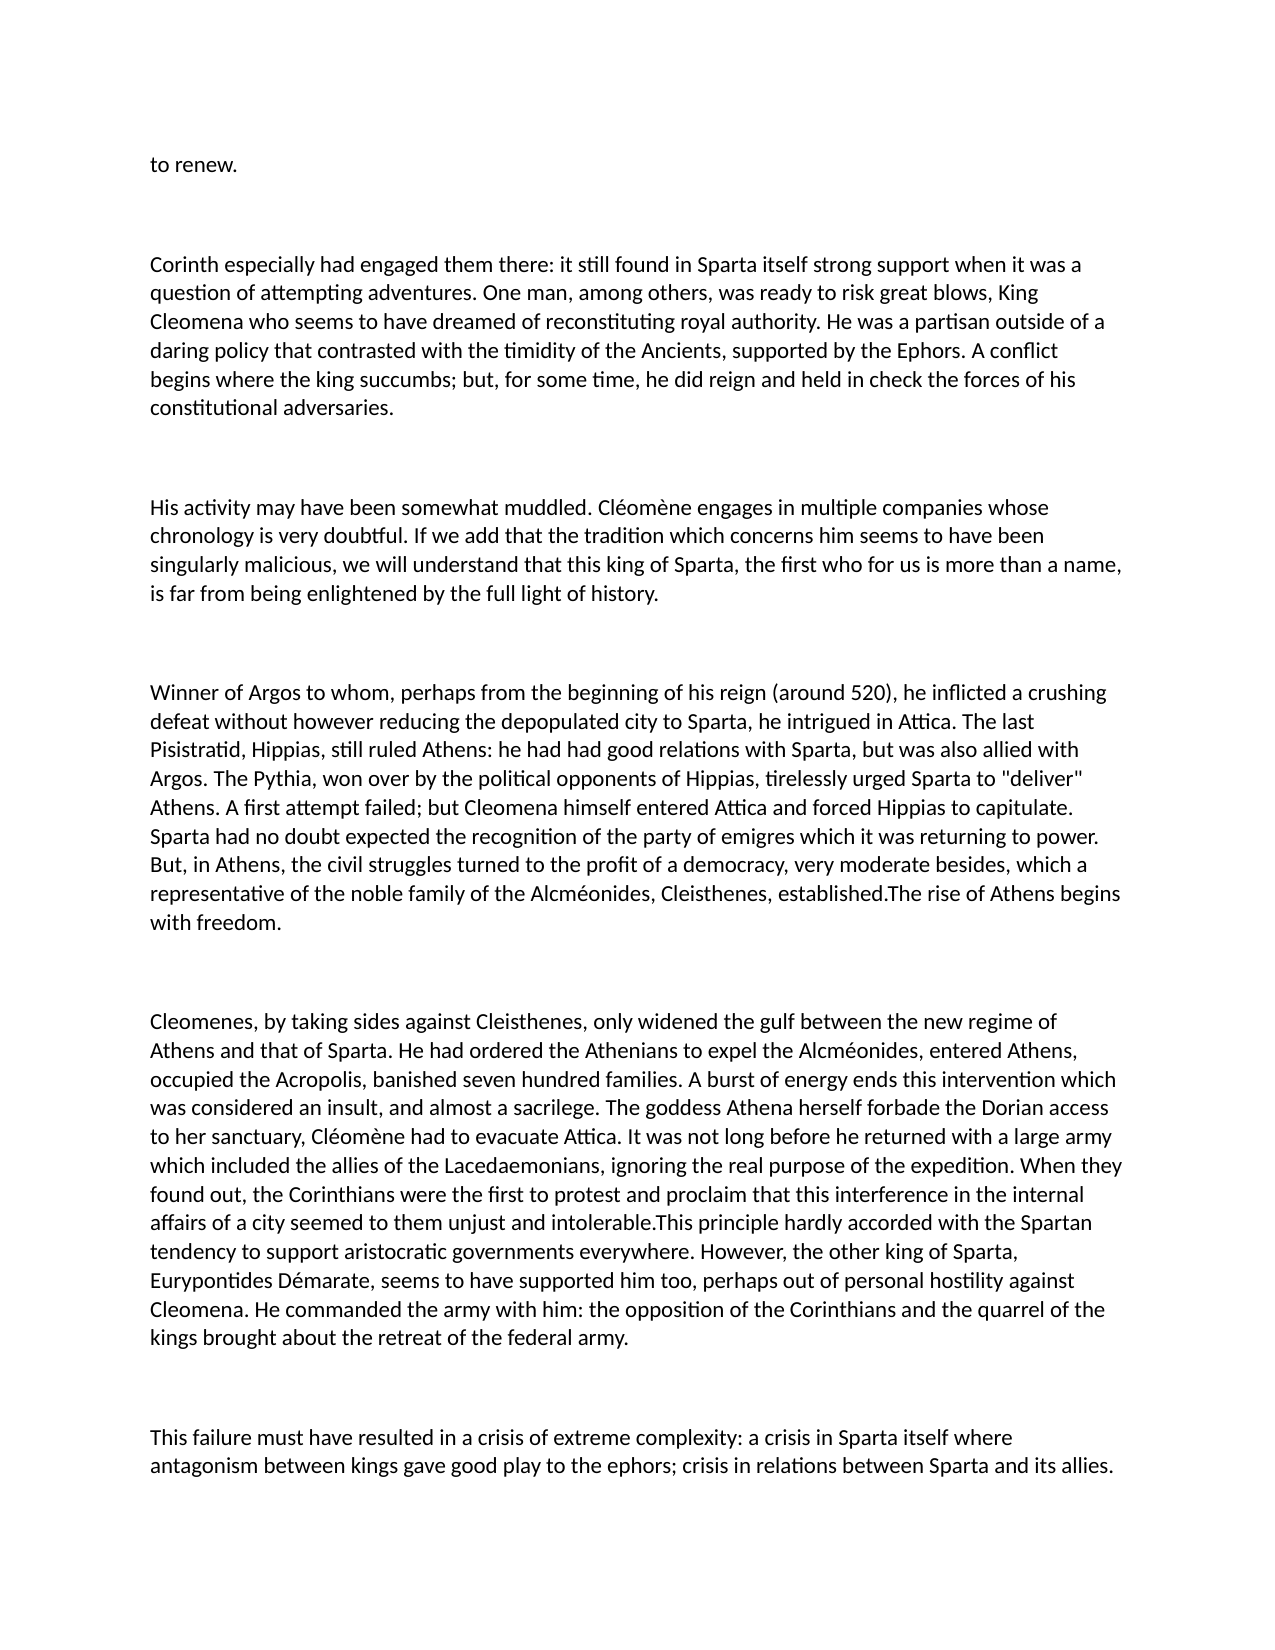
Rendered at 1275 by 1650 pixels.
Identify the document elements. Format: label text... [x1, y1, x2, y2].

text Cleomenes, by taking sides against Cleisthenes, only widened the gulf between the new regime of Athens and that of Sparta. He had ordered the Athenians to expel the Alcméonides, entered Athens, occupied the Acropolis, banished seven hundred families. A burst of energy ends this intervention which was considered an insult, and almost a sacrilege. The goddess Athena herself forbade the Dorian access to her sanctuary, Cléomène had to evacuate Attica. It was not long before he returned with a large army which included the allies of the Lacedaemonians, ignoring the real purpose of the expedition. When they found out, the Corinthians were the first to protest and proclaim that this interference in the internal affairs of a city seemed to them unjust and intolerable.This principle hardly accorded with the Spartan tendency to support aristocratic governments everywhere. However, the other king of Sparta, Eurypontides Démarate, seems to have supported him too, perhaps out of personal hostility against Cleomena. He commanded the army with him: the opposition of the Corinthians and the quarrel of the kings brought about the retreat of the federal army. [150, 1007, 1125, 1352]
text Corinth especially had engaged them there: it still found in Sparta itself strong support when it was a question of attempting adventures. One man, among others, was ready to risk great blows, King Cleomena who seems to have dreamed of reconstituting royal authority. He was a partisan outside of a daring policy that contrasted with the timidity of the Ancients, supported by the Ephors. A conflict begins where the king succumbs; but, for some time, he did reign and held in check the forces of his constitutional adversaries. [150, 249, 1125, 422]
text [150, 1422, 1125, 1479]
text His activity may have been somewhat muddled. Cléomène engages in multiple companies whose chronology is very doubtful. If we add that the tradition which concerns him seems to have been singularly malicious, we will understand that this king of Sparta, the first who for us is more than a name, is far from being enlightened by the full light of history. [150, 492, 1125, 607]
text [150, 150, 1125, 179]
text Winner of Argos to whom, perhaps from the beginning of his reign (around 520), he inflicted a crushing defeat without however reducing the depopulated city to Sparta, he intrigued in Attica. The last Pisistratid, Hippias, still ruled Athens: he had had good relations with Sparta, but was also allied with Argos. The Pythia, won over by the political opponents of Hippias, tirelessly urged Sparta to "deliver" Athens. A first attempt failed; but Cleomena himself entered Attica and forced Hippias to capitulate. Sparta had no doubt expected the recognition of the party of emigres which it was returning to power. But, in Athens, the civil struggles turned to the profit of a democracy, very moderate besides, which a representative of the noble family of the Alcméonides, Cleisthenes, established.The rise of Athens begins with freedom. [150, 677, 1125, 936]
